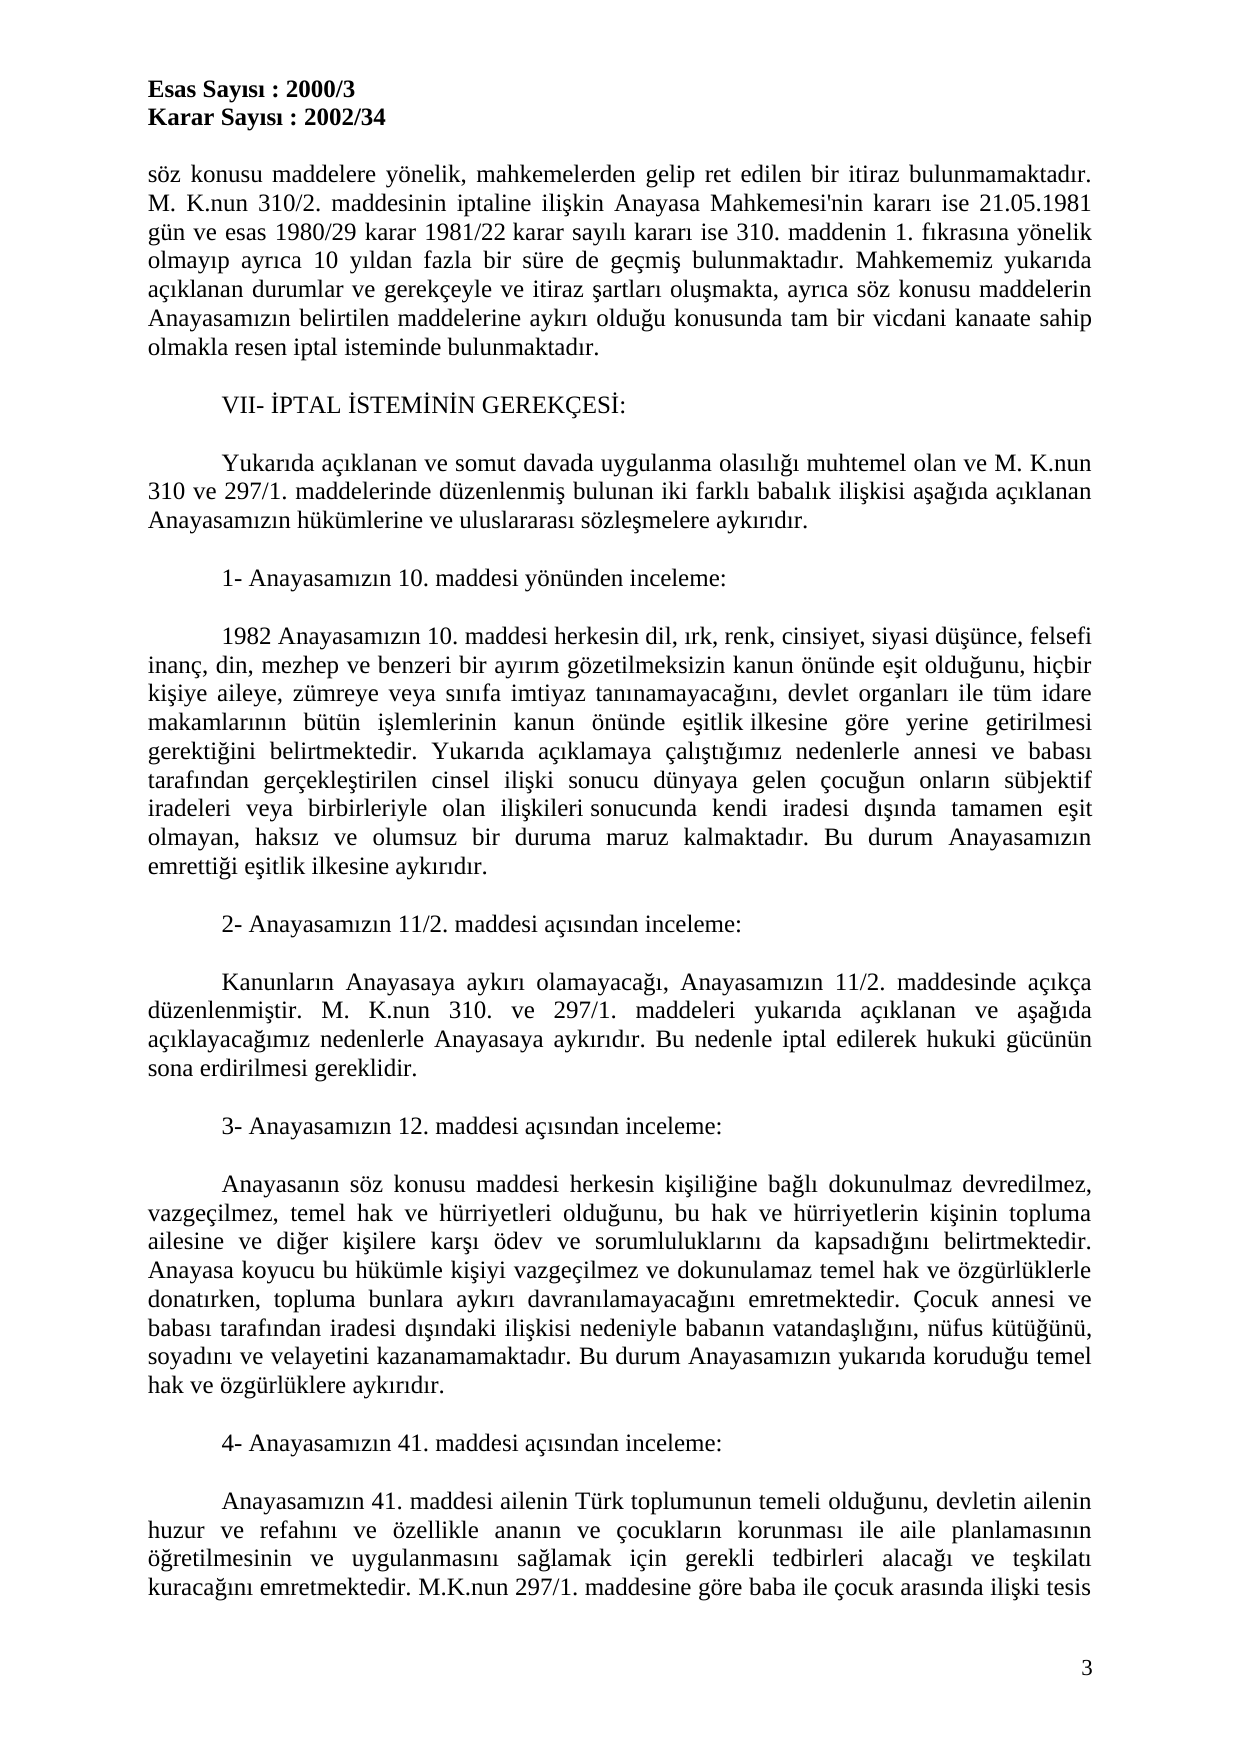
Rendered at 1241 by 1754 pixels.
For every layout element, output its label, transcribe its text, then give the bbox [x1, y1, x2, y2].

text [148, 159, 1093, 361]
text Yukarıda açıklanan ve somut davada uygulanma olasılığı muhtemel olan ve M. K.nun 310 ve 297/1. maddelerinde düzenlenmiş bulunan iki farklı babalık ilişkisi aşağıda açıklanan Anayasamızın hükümlerine ve uluslararası sözleşmelere aykırıdır. [148, 448, 1093, 534]
text Kanunların Anayasaya aykırı olamayacağı, Anayasamızın 11/2. maddesinde açıkça düzenlenmiştir. M. K.nun 310. ve 297/1. maddeleri yukarıda açıklanan ve aşağıda açıklayacağımız nedenlerle Anayasaya aykırıdır. Bu nedenle iptal edilerek hukuki gücünün sona erdirilmesi gereklidir. [148, 967, 1093, 1082]
text Anayasanın söz konusu maddesi herkesin kişiliğine bağlı dokunulmaz devredilmez, vazgeçilmez, temel hak ve hürriyetleri olduğunu, bu hak ve hürriyetlerin kişinin topluma ailesine ve diğer kişilere karşı ödev ve sorumluluklarını da kapsadığını belirtmektedir. Anayasa koyucu bu hükümle kişiyi vazgeçilmez ve dokunulamaz temel hak ve özgürlüklerle donatırken, topluma bunlara aykırı davranılamayacağını emretmektedir. Çocuk annesi ve babası tarafından iradesi dışındaki ilişkisi nedeniyle babanın vatandaşlığını, nüfus kütüğünü, soyadını ve velayetini kazanamamaktadır. Bu durum Anayasamızın yukarıda koruduğu temel hak ve özgürlüklere aykırıdır. [148, 1169, 1093, 1399]
text 1- Anayasamızın 10. maddesi yönünden inceleme: [148, 563, 1093, 592]
text 4- Anayasamızın 41. maddesi açısından inceleme: [148, 1428, 1093, 1457]
text VII- İPTAL İSTEMİNİN GEREKÇESİ: [148, 390, 1093, 418]
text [148, 1486, 1093, 1601]
text 3- Anayasamızın 12. maddesi açısından inceleme: [148, 1111, 1093, 1140]
text 1982 Anayasamızın 10. maddesi herkesin dil, ırk, renk, cinsiyet, siyasi düşünce, felsefi inanç, din, mezhep ve benzeri bir ayırım gözetilmeksizin kanun önünde eşit olduğunu, hiçbir kişiye aileye, zümreye veya sınıfa imtiyaz tanınamayacağını, devlet organları ile tüm idare makamlarının bütün işlemlerinin kanun önünde eşitlik ilkesine göre yerine getirilmesi gerektiğini belirtmektedir. Yukarıda açıklamaya çalıştığımız nedenlerle annesi ve babası tarafından gerçekleştirilen cinsel ilişki sonucu dünyaya gelen çocuğun onların sübjektif iradeleri veya birbirleriyle olan ilişkileri sonucunda kendi iradesi dışında tamamen eşit olmayan, haksız ve olumsuz bir duruma maruz kalmaktadır. Bu durum Anayasamızın emrettiği eşitlik ilkesine aykırıdır. [148, 621, 1093, 880]
text 2- Anayasamızın 11/2. maddesi açısından inceleme: [148, 909, 1093, 938]
